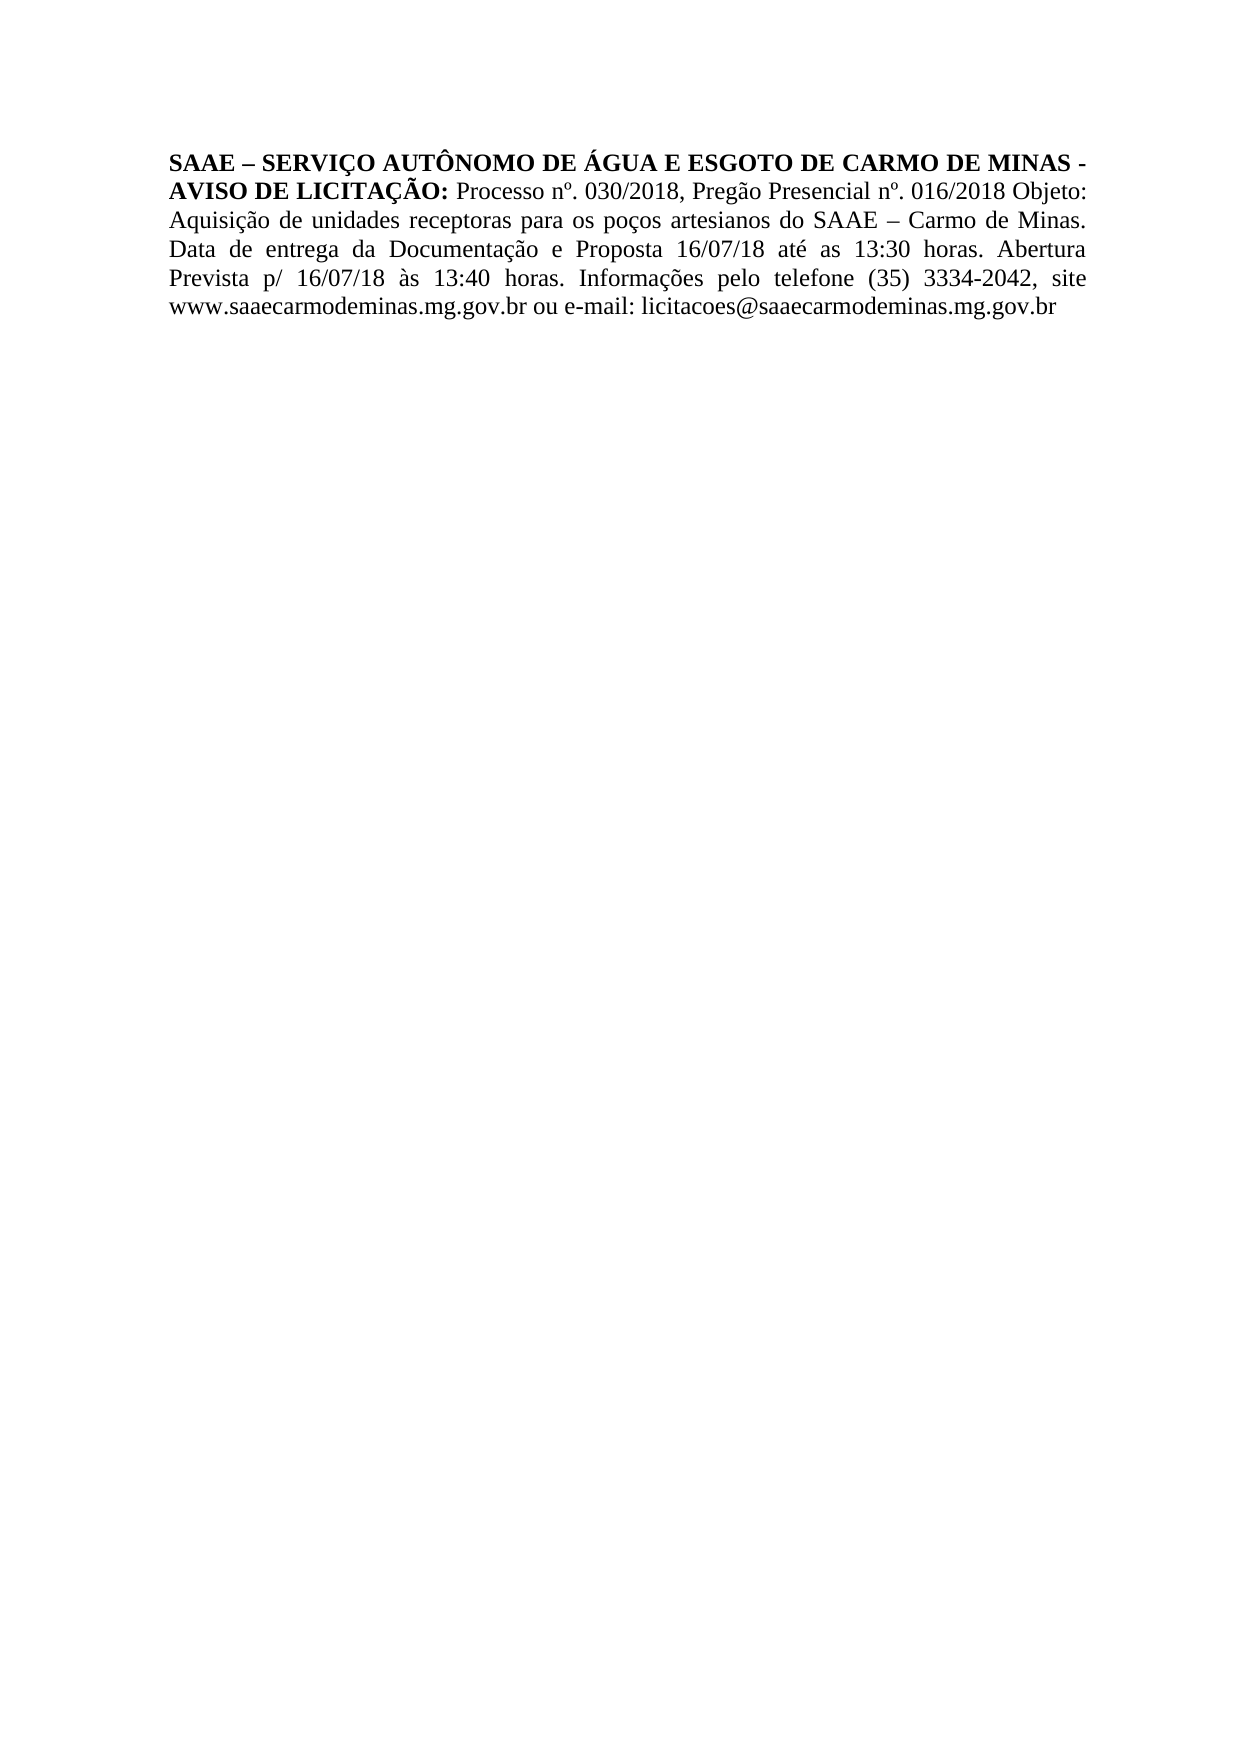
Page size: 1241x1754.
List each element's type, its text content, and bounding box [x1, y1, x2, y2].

text SAAE – SERVIÇO AUTÔNOMO DE ÁGUA E ESGOTO DE CARMO DE MINAS - AVISO DE LICITAÇÃO: Processo nº. 030/2018, Pregão Presencial nº. 016/2018 Objeto: Aquisição de unidades receptoras para os poços artesianos do SAAE – Carmo de Minas. Data de entrega da Documentação e Proposta 16/07/18 até as 13:30 horas. Abertura Prevista p/ 16/07/18 às 13:40 horas. Informações pelo telefone (35) 3334-2042, site www.saaecarmodeminas.mg.gov.br ou e-mail: licitacoes@saaecarmodeminas.mg.gov.br [169, 148, 1087, 320]
